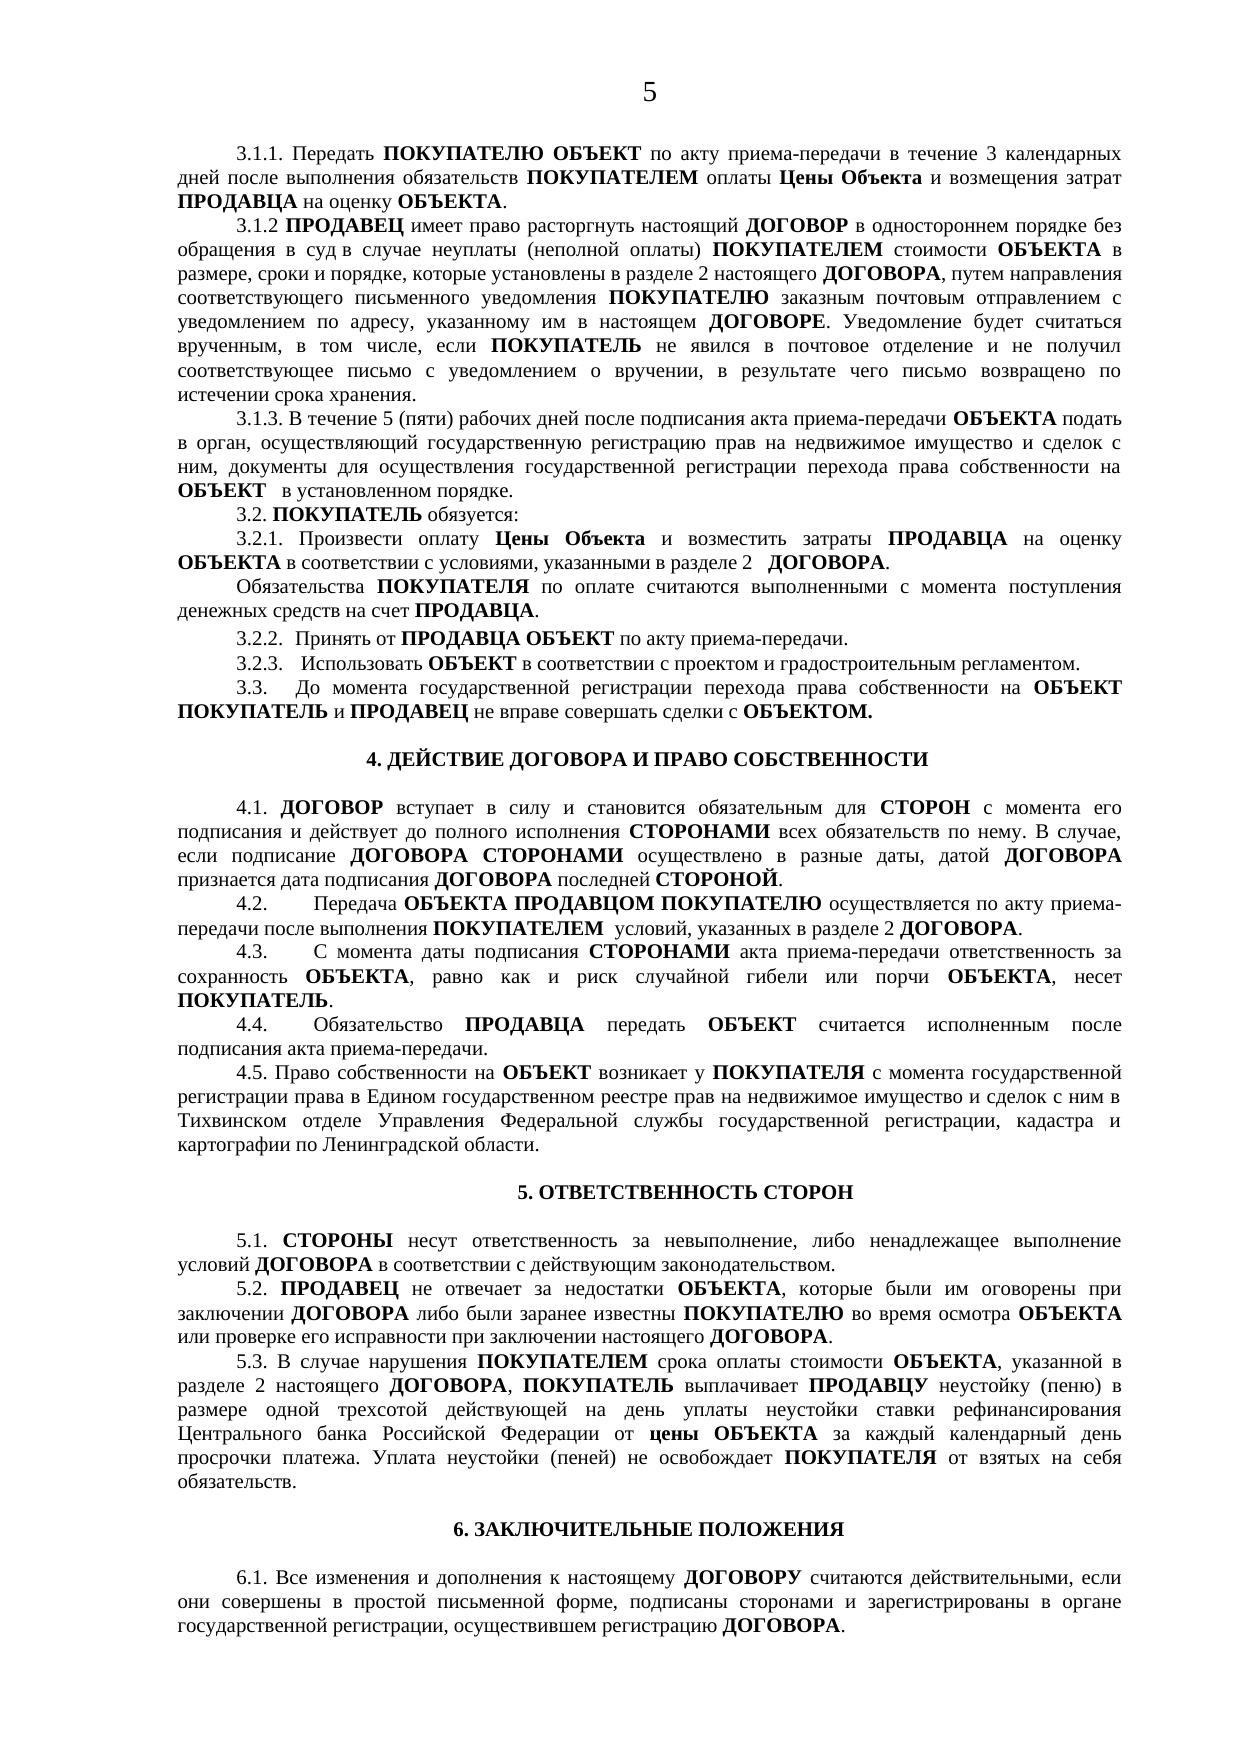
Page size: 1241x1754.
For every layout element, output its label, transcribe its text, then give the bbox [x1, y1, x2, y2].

text 5.1. СТОРОНЫ несут ответственность за невыполнение, либо ненадлежащее выполнение условий ДОГОВОРА в соответствии с действующим законодательством. [177, 1228, 1122, 1276]
text 5.3. В случае нарушения ПОКУПАТЕЛЕМ срока оплаты стоимости ОБЪЕКТА, указанной в разделе 2 настоящего ДОГОВОРА, ПОКУПАТЕЛЬ выплачивает ПРОДАВЦУ неустойку (пеню) в размере одной трехсотой действующей на день уплаты неустойки ставки рефинансирования Центрального банка Российской Федерации от цены ОБЪЕКТА за каждый календарный день просрочки платежа. Уплата неустойки (пеней) не освобождает ПОКУПАТЕЛЯ от взятых на себя обязательств. [177, 1348, 1122, 1493]
list Использовать ОБЪЕКТ в соответствии с проектом и градостроительным регламентом. [177, 651, 1122, 675]
text 3.2.1. Произвести оплату Цены Объекта и возместить затраты ПРОДАВЦА на оценку ОБЪЕКТА в соответствии с условиями, указанными в разделе 2 ДОГОВОРА. [177, 526, 1122, 574]
list Передача ОБЪЕКТА ПРОДАВЦОМ ПОКУПАТЕЛЮ осуществляется по акту приема-передачи после выполнения ПОКУПАТЕЛЕМ условий, указанных в разделе 2 ДОГОВОРА. [177, 891, 1122, 939]
text 4.5. Право собственности на ОБЪЕКТ возникает у ПОКУПАТЕЛЯ с момента государственной регистрации права в Едином государственном реестре прав на недвижимое имущество и сделок с ним в Тихвинском отделе Управления Федеральной службы государственной регистрации, кадастра и картографии по Ленинградской области. [177, 1060, 1122, 1156]
list Обязательство ПРОДАВЦА передать ОБЪЕКТ считается исполненным после подписания акта приема-передачи. [177, 1012, 1122, 1060]
text 6.1. Все изменения и дополнения к настоящему ДОГОВОРУ считаются действительными, если они совершены в простой письменной форме, подписаны сторонами и зарегистрированы в органе государственной регистрации, осуществившем регистрацию ДОГОВОРА. [177, 1565, 1122, 1637]
text 3.2. ПОКУПАТЕЛЬ обязуется: [177, 502, 1122, 526]
text 3.1.1. Передать ПОКУПАТЕЛЮ ОБЪЕКТ по акту приема-передачи в течение 3 календарных дней после выполнения обязательств ПОКУПАТЕЛЕМ оплаты Цены Объекта и возмещения затрат ПРОДАВЦА на оценку ОБЪЕКТА. [177, 141, 1122, 213]
list Принять от ПРОДАВЦА ОБЪЕКТ по акту приема-передачи. [177, 622, 1122, 651]
text 4.1. ДОГОВОР вступает в силу и становится обязательным для СТОРОН с момента его подписания и действует до полного исполнения СТОРОНАМИ всех обязательств по нему. В случае, если подписание ДОГОВОРА СТОРОНАМИ осуществлено в разные даты, датой ДОГОВОРА признается дата подписания ДОГОВОРА последней СТОРОНОЙ. [177, 795, 1122, 891]
text 5.2. ПРОДАВЕЦ не отвечает за недостатки ОБЪЕКТА, которые были им оговорены при заключении ДОГОВОРА либо были заранее известны ПОКУПАТЕЛЮ во время осмотра ОБЪЕКТА или проверке его исправности при заключении настоящего ДОГОВОРА. [177, 1276, 1122, 1348]
list С момента даты подписания СТОРОНАМИ акта приема-передачи ответственность за сохранность ОБЪЕКТА, равно как и риск случайной гибели или порчи ОБЪЕКТА, несет ПОКУПАТЕЛЬ. [177, 939, 1122, 1012]
text 6. ЗАКЛЮЧИТЕЛЬНЫЕ ПОЛОЖЕНИЯ [177, 1517, 1120, 1541]
text 3.1.2 ПРОДАВЕЦ имеет право расторгнуть настоящий ДОГОВОР в одностороннем порядке без обращения в суд в случае неуплаты (неполной оплаты) ПОКУПАТЕЛЕМ стоимости ОБЪЕКТА в размере, сроки и порядке, которые установлены в разделе 2 настоящего ДОГОВОРА, путем направления соответствующего письменного уведомления ПОКУПАТЕЛЮ заказным почтовым отправлением с уведомлением по адресу, указанному им в настоящем ДОГОВОРЕ. Уведомление будет считаться врученным, в том числе, если ПОКУПАТЕЛЬ не явился в почтовое отделение и не получил соответствующее письмо с уведомлением о вручении, в результате чего письмо возвращено по истечении срока хранения. [177, 213, 1122, 406]
text 4. ДЕЙСТВИЕ ДОГОВОРА И ПРАВО СОБСТВЕННОСТИ [177, 747, 1118, 771]
text 5. ОТВЕТСТВЕННОСТЬ СТОРОН [177, 1180, 1120, 1204]
text 3.1.3. В течение 5 (пяти) рабочих дней после подписания акта приема-передачи ОБЪЕКТА подать в орган, осуществляющий государственную регистрацию прав на недвижимое имущество и сделок с ним, документы для осуществления государственной регистрации перехода права собственности на ОБЪЕКТ в установленном порядке. [177, 406, 1122, 502]
list До момента государственной регистрации перехода права собственности на ОБЪЕКТ ПОКУПАТЕЛЬ и ПРОДАВЕЦ не вправе совершать сделки с ОБЪЕКТОМ. [177, 675, 1122, 723]
text Обязательства ПОКУПАТЕЛЯ по оплате считаются выполненными с момента поступления денежных средств на счет ПРОДАВЦА. [177, 574, 1122, 622]
